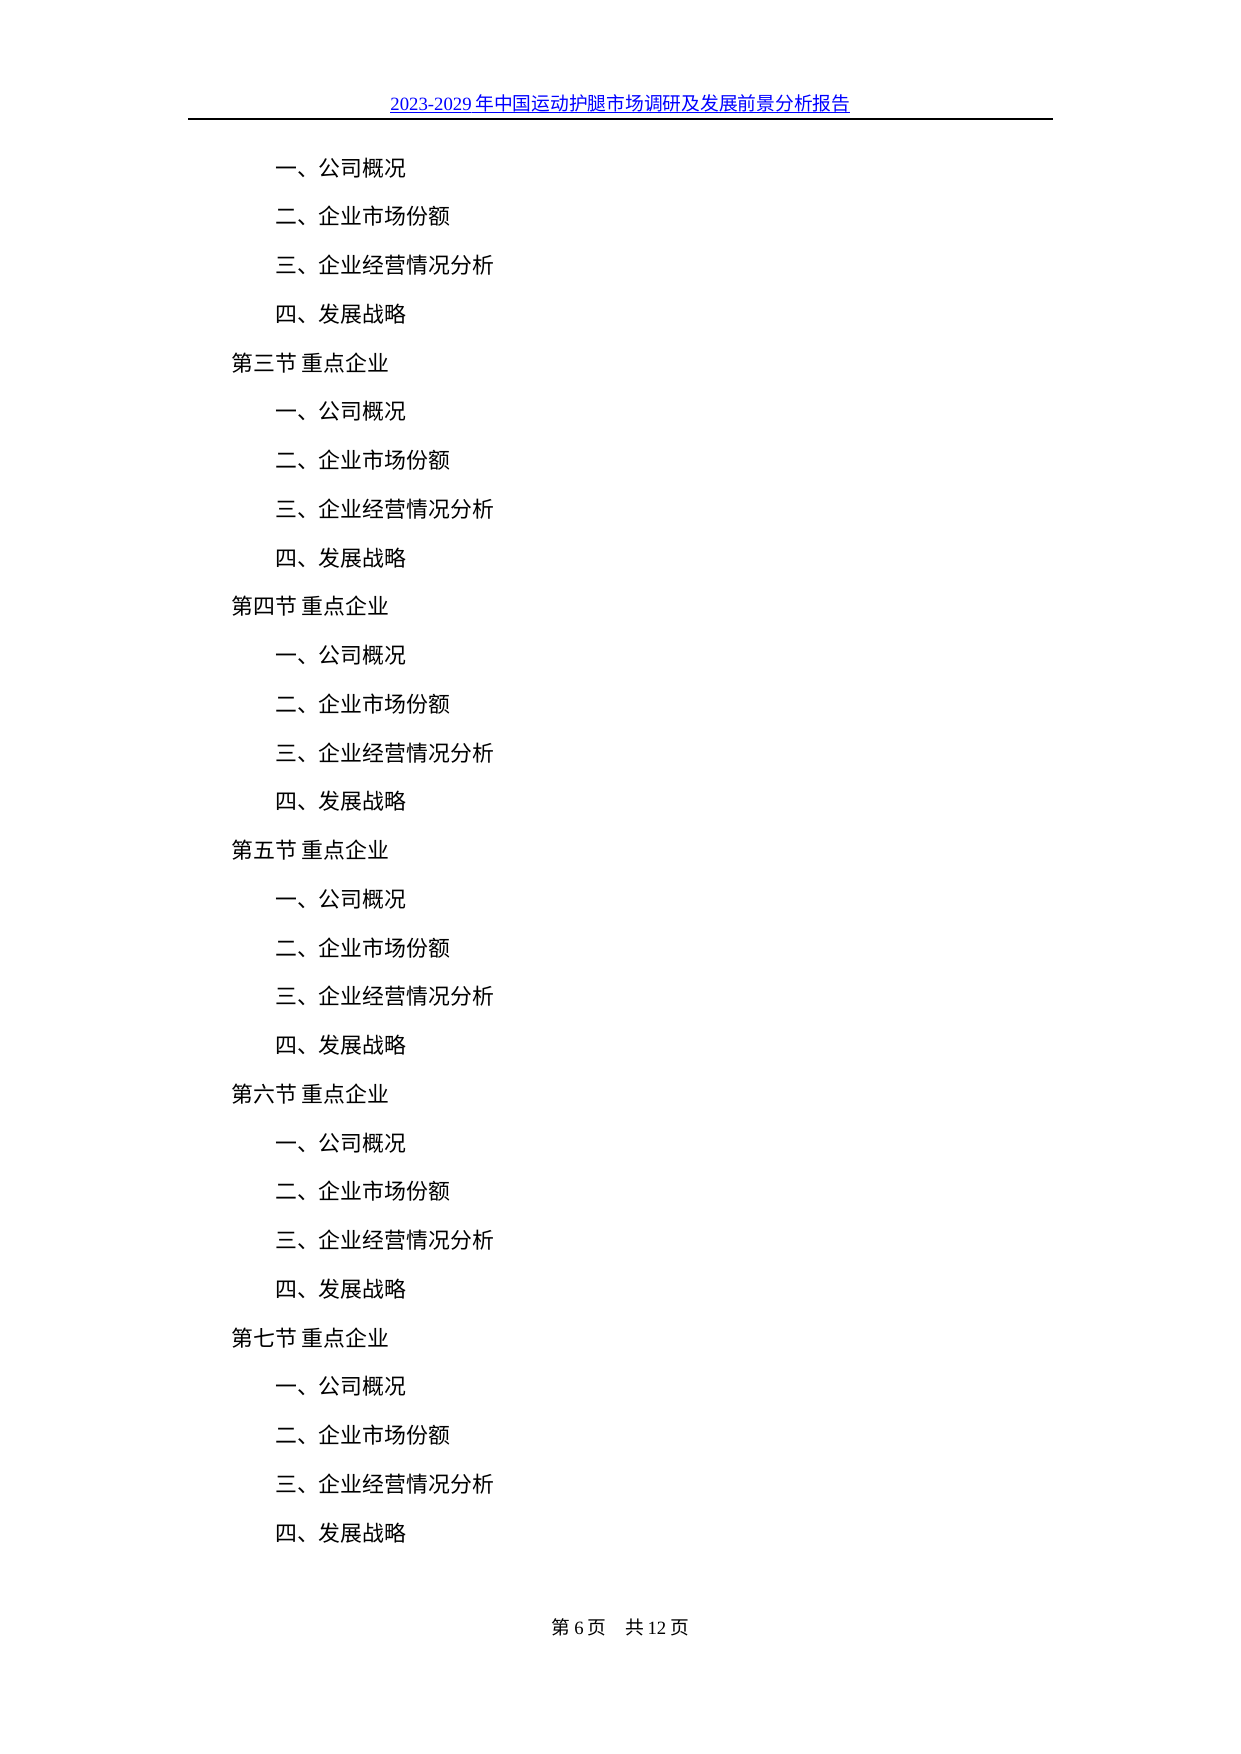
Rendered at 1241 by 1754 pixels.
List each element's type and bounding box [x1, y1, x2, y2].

text [187, 150, 1053, 1548]
